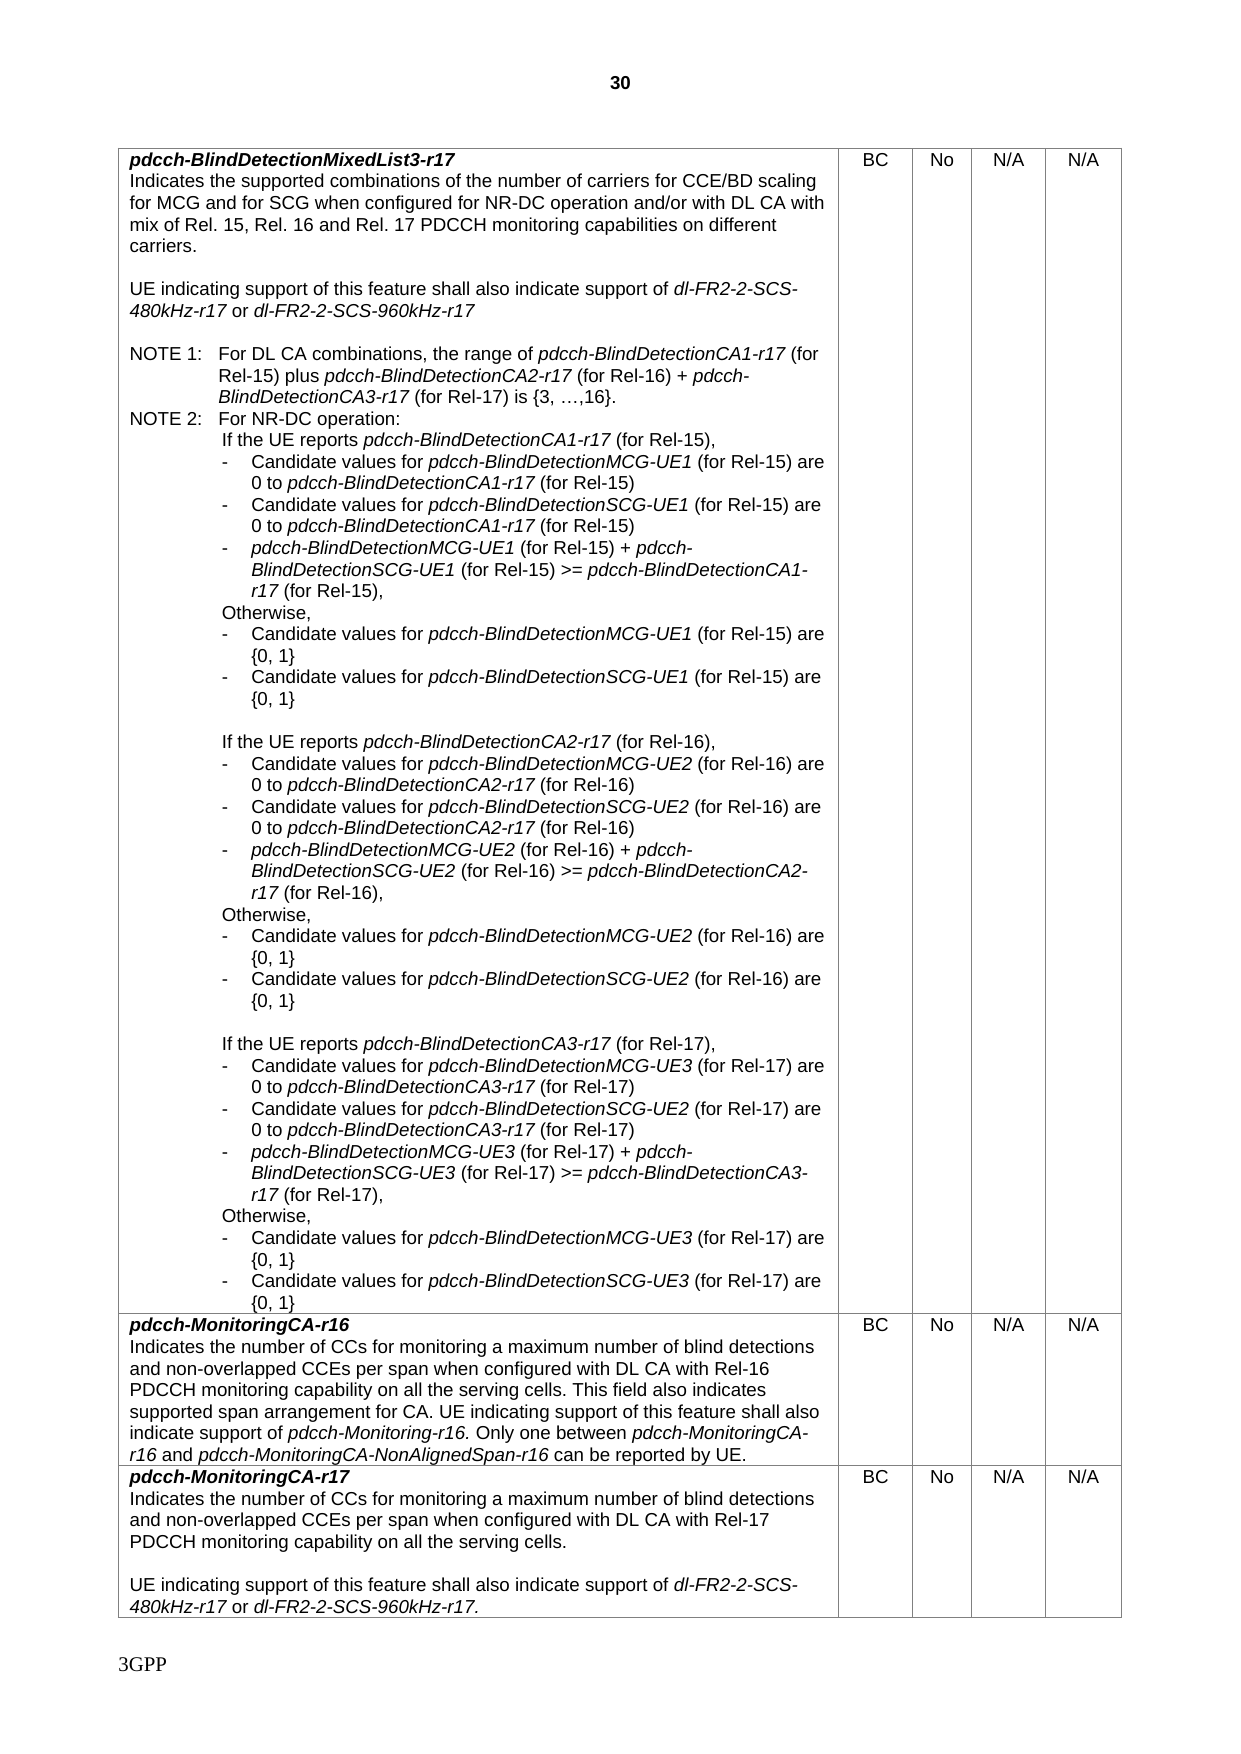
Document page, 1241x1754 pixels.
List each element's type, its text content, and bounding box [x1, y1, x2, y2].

table_cell BC [839, 1466, 912, 1617]
table_cell No [913, 149, 971, 1313]
table_cell N/A [972, 149, 1045, 1313]
table_cell No [913, 1314, 971, 1465]
table_cell N/A [1046, 149, 1121, 1313]
table_cell BC [839, 149, 912, 1313]
table_cell N/A [1046, 1466, 1121, 1617]
table_cell N/A [972, 1314, 1045, 1465]
table_cell No [913, 1466, 971, 1617]
table_cell BC [839, 1314, 912, 1465]
table_cell pdcch-BlindDetectionMixedList3-r17 Indicates the supported combinations of the number of carriers for CCE/BD scaling for MCG and for SCG when configured for NR-DC operation and/or with DL CA with mix of Rel. 15, Rel. 16 and Rel. 17 PDCCH monitoring capabilities on different carriers. UE indicating support of this feature shall also indicate support of dl-FR2-2-SCS-480kHz-r17 or dl-FR2-2-SCS-960kHz-r17 NOTE 1: For DL CA combinations, the range of pdcch-BlindDetectionCA1-r17 (for Rel-15) plus pdcch-BlindDetectionCA2-r17 (for Rel-16) + pdcch-BlindDetectionCA3-r17 (for Rel-17) is {3, …,16}. NOTE 2: For NR-DC operation: If the UE reports pdcch-BlindDetectionCA1-r17 (for Rel-15), - Candidate values for pdcch-BlindDetectionMCG-UE1 (for Rel-15) are 0 to pdcch-BlindDetectionCA1-r17 (for Rel-15) - Candidate values for pdcch-BlindDetectionSCG-UE1 (for Rel-15) are 0 to pdcch-BlindDetectionCA1-r17 (for Rel-15) - pdcch-BlindDetectionMCG-UE1 (for Rel-15) + pdcch-BlindDetectionSCG-UE1 (for Rel-15) >= pdcch-BlindDetectionCA1-r17 (for Rel-15), Otherwise, - Candidate values for pdcch-BlindDetectionMCG-UE1 (for Rel-15) are {0, 1} - Candidate values for pdcch-BlindDetectionSCG-UE1 (for Rel-15) are {0, 1} If the UE reports pdcch-BlindDetectionCA2-r17 (for Rel-16), - Candidate values for pdcch-BlindDetectionMCG-UE2 (for Rel-16) are 0 to pdcch-BlindDetectionCA2-r17 (for Rel-16) - Candidate values for pdcch-BlindDetectionSCG-UE2 (for Rel-16) are 0 to pdcch-BlindDetectionCA2-r17 (for Rel-16) - pdcch-BlindDetectionMCG-UE2 (for Rel-16) + pdcch-BlindDetectionSCG-UE2 (for Rel-16) >= pdcch-BlindDetectionCA2-r17 (for Rel-16), Otherwise, - Candidate values for pdcch-BlindDetectionMCG-UE2 (for Rel-16) are {0, 1} - Candidate values for pdcch-BlindDetectionSCG-UE2 (for Rel-16) are {0, 1} If the UE reports pdcch-BlindDetectionCA3-r17 (for Rel-17), - Candidate values for pdcch-BlindDetectionMCG-UE3 (for Rel-17) are 0 to pdcch-BlindDetectionCA3-r17 (for Rel-17) - Candidate values for pdcch-BlindDetectionSCG-UE2 (for Rel-17) are 0 to pdcch-BlindDetectionCA3-r17 (for Rel-17) - pdcch-BlindDetectionMCG-UE3 (for Rel-17) + pdcch-BlindDetectionSCG-UE3 (for Rel-17) >= pdcch-BlindDetectionCA3-r17 (for Rel-17), Otherwise, - Candidate values for pdcch-BlindDetectionMCG-UE3 (for Rel-17) are {0, 1} - Candidate values for pdcch-BlindDetectionSCG-UE3 (for Rel-17) are {0, 1} [119, 149, 838, 1313]
table_cell N/A [1046, 1314, 1121, 1465]
table_cell pdcch-MonitoringCA-r17 Indicates the number of CCs for monitoring a maximum number of blind detections and non-overlapped CCEs per span when configured with DL CA with Rel-17 PDCCH monitoring capability on all the serving cells. UE indicating support of this feature shall also indicate support of dl-FR2-2-SCS-480kHz-r17 or dl-FR2-2-SCS-960kHz-r17. [119, 1466, 838, 1617]
table_cell pdcch-MonitoringCA-r16 Indicates the number of CCs for monitoring a maximum number of blind detections and non-overlapped CCEs per span when configured with DL CA with Rel-16 PDCCH monitoring capability on all the serving cells. This field also indicates supported span arrangement for CA. UE indicating support of this feature shall also indicate support of pdcch-Monitoring-r16. Only one between pdcch-MonitoringCA-r16 and pdcch-MonitoringCA-NonAlignedSpan-r16 can be reported by UE. [119, 1314, 838, 1465]
table_cell N/A [972, 1466, 1045, 1617]
